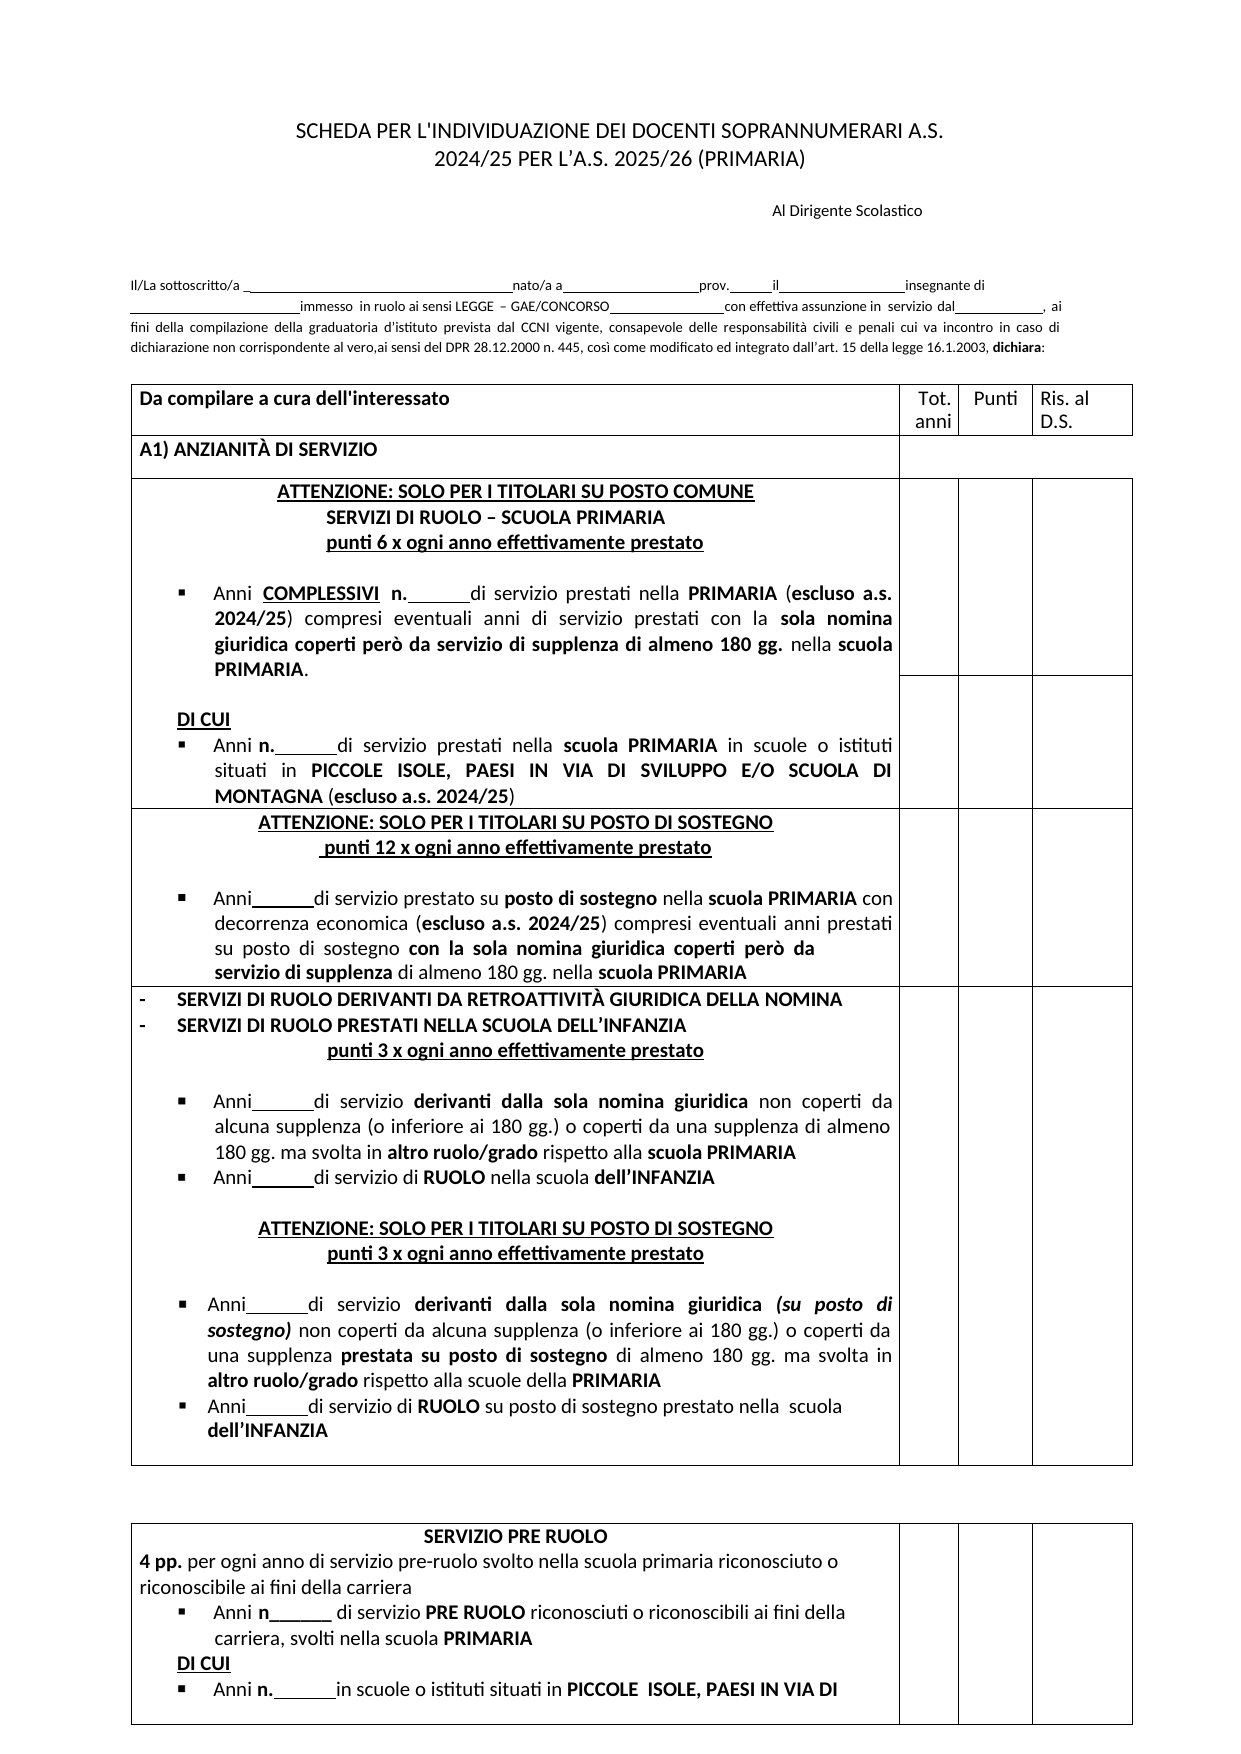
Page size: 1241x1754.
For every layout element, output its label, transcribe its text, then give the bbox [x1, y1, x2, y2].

table_cell [900, 436, 1132, 478]
table_cell [959, 676, 1032, 808]
table_cell A1) ANZIANITÀ DI SERVIZIO [132, 436, 899, 478]
table_cell [1033, 479, 1132, 674]
table_cell [900, 479, 958, 674]
table_header Punti [959, 385, 1032, 435]
table_header Ris. al D.S. [1033, 385, 1132, 435]
text SCHEDA PER L'INDIVIDUAZIONE DEI DOCENTI SOPRANNUMERARI A.S. 2024/25 PER L’A.S. 2025/26 (PRIMARIA) [266, 116, 974, 172]
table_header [132, 1524, 899, 1724]
table_cell [1033, 809, 1132, 986]
table_cell [900, 809, 958, 986]
table_header Da compilare a cura dell'interessato [132, 385, 899, 435]
table_header [959, 1524, 1032, 1724]
text Al Dirigente Scolastico [106, 200, 1031, 221]
table_cell [900, 987, 958, 1465]
table_cell [959, 987, 1032, 1465]
table_cell [900, 676, 958, 808]
text immesso in ruolo ai sensi LEGGE – GAE/CONCORSO con effettiva assunzione in servizio dal , ai fini della compilazione della graduatoria d’istituto prevista dal CCNI vigente, consapevole delle responsabilità civili e penali cui va incontro in caso di dichiarazione non corrispondente al vero,ai sensi del DPR 28.12.2000 n. 445, così come modificato ed integrato dall’art. 15 della legge 16.1.2003, dichiara: [130, 298, 1062, 356]
table_cell [959, 809, 1032, 986]
table_cell ATTENZIONE: SOLO PER I TITOLARI SU POSTO DI SOSTEGNO punti 12 x ogni anno effettivamente prestato Anni di servizio prestato su posto di sostegno nella scuola PRIMARIA con decorrenza economica (escluso a.s. 2024/25) compresi eventuali anni prestati su posto di sostegno con la sola nomina giuridica coperti però da servizio di supplenza di almeno 180 gg. nella scuola PRIMARIA [132, 809, 899, 986]
table_header Tot. anni [900, 385, 958, 435]
table_cell [1033, 676, 1132, 808]
table_cell [959, 479, 1032, 674]
text Il/La sottoscritto/a _ nato/a a prov. il insegnante di [130, 276, 1144, 294]
table_cell SERVIZI DI RUOLO DERIVANTI DA RETROATTIVITÀ GIURIDICA DELLA NOMINA SERVIZI DI RUOLO PRESTATI NELLA SCUOLA DELL’INFANZIA punti 3 x ogni anno effettivamente prestato Anni di servizio derivanti dalla sola nomina giuridica non coperti da alcuna supplenza (o inferiore ai 180 gg.) o coperti da una supplenza di almeno 180 gg. ma svolta in altro ruolo/grado rispetto alla scuola PRIMARIA Anni di servizio di RUOLO nella scuola dell’INFANZIA ATTENZIONE: SOLO PER I TITOLARI SU POSTO DI SOSTEGNO punti 3 x ogni anno effettivamente prestato Anni di servizio derivanti dalla sola nomina giuridica (su posto di sostegno) non coperti da alcuna supplenza (o inferiore ai 180 gg.) o coperti da una supplenza prestata su posto di sostegno di almeno 180 gg. ma svolta in altro ruolo/grado rispetto alla scuole della PRIMARIA Anni di servizio di RUOLO su posto di sostegno prestato nella scuola dell’INFANZIA [132, 987, 899, 1465]
table_header [900, 1524, 958, 1724]
table_cell [1033, 987, 1132, 1465]
table_header [1033, 1524, 1132, 1724]
table_cell ATTENZIONE: SOLO PER I TITOLARI SU POSTO COMUNE SERVIZI DI RUOLO – SCUOLA PRIMARIA punti 6 x ogni anno effettivamente prestato Anni COMPLESSIVI n. di servizio prestati nella PRIMARIA (escluso a.s. 2024/25) compresi eventuali anni di servizio prestati con la sola nomina giuridica coperti però da servizio di supplenza di almeno 180 gg. nella scuola PRIMARIA. DI CUI Anni n. di servizio prestati nella scuola PRIMARIA in scuole o istituti situati in PICCOLE ISOLE, PAESI IN VIA DI SVILUPPO E/O SCUOLA DI MONTAGNA (escluso a.s. 2024/25) [132, 479, 899, 808]
